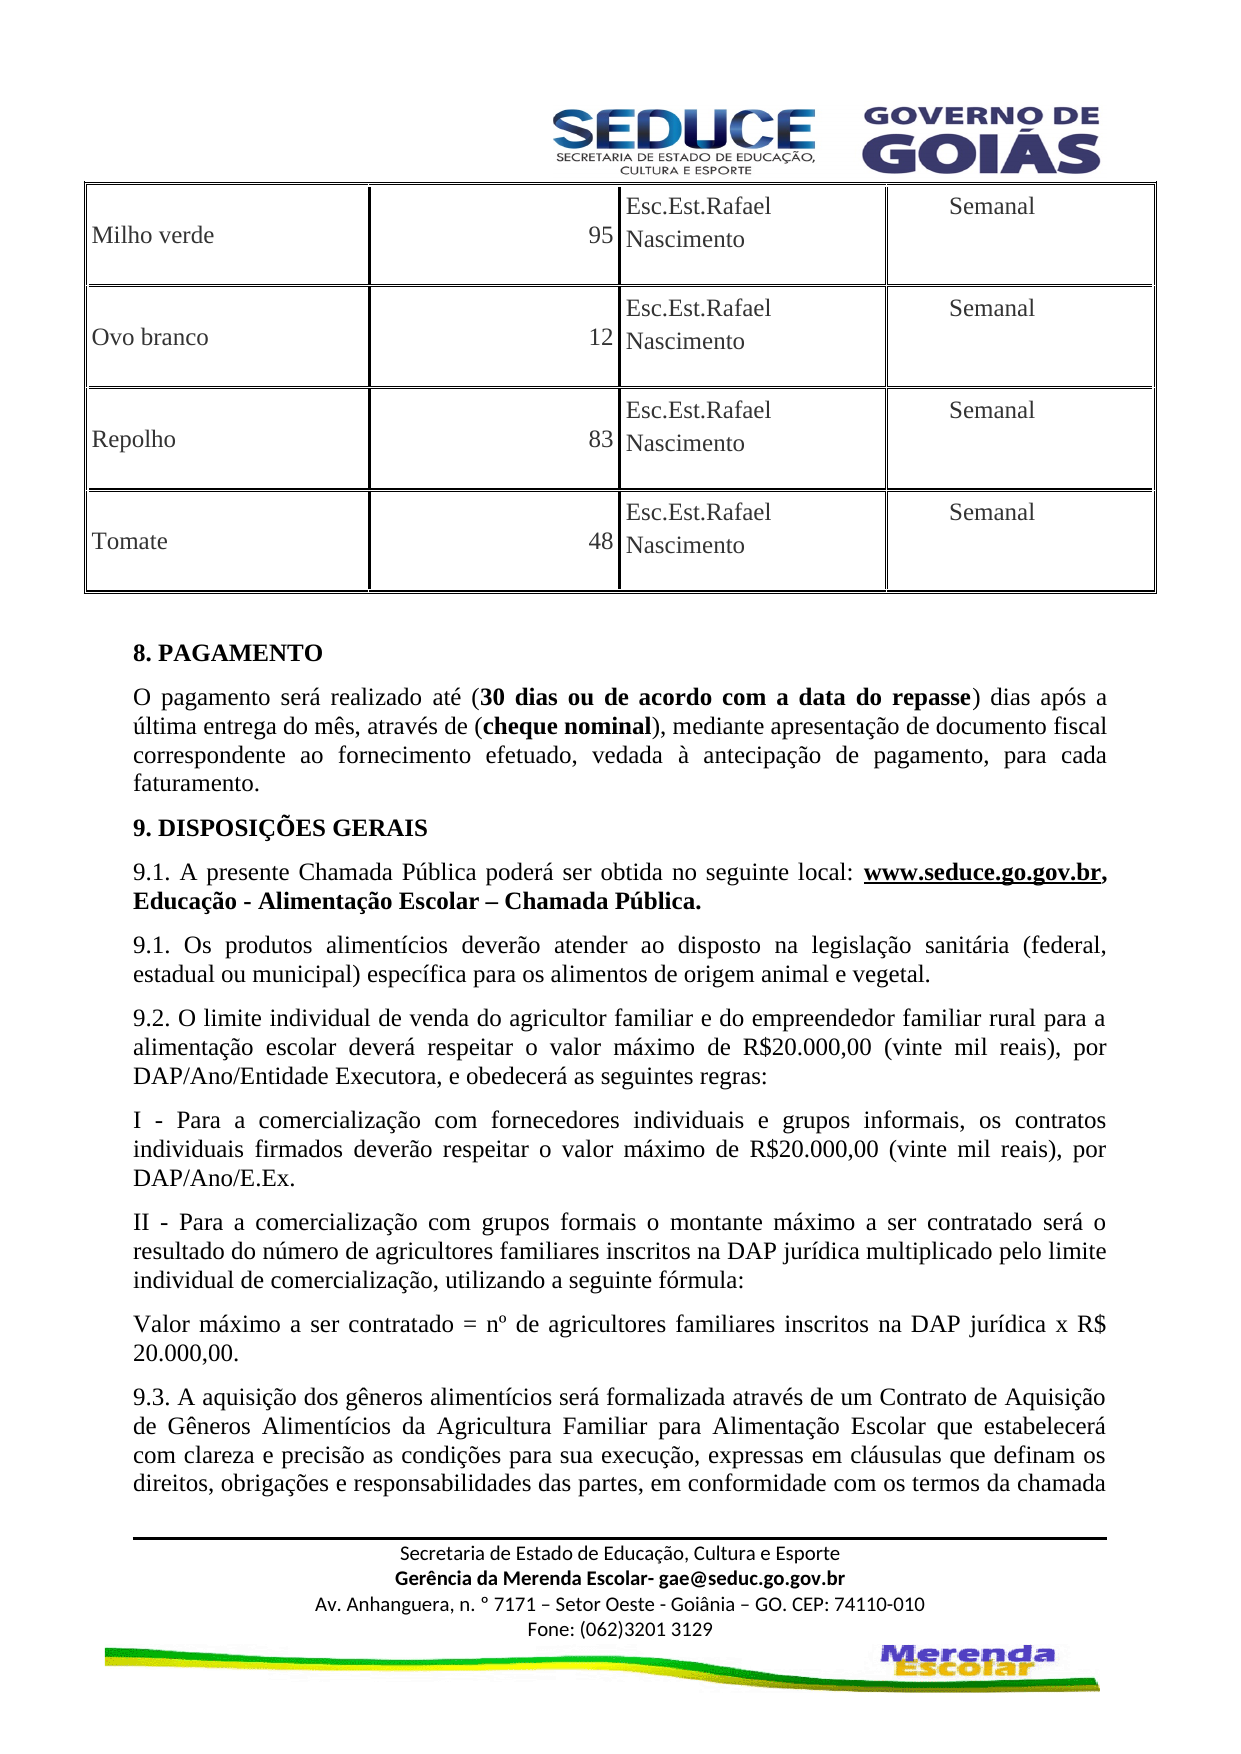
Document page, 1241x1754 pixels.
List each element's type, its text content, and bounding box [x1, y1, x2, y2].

table_cell Esc.Est.Rafael Nascimento [621, 389, 885, 488]
table_cell 95 [369, 185, 619, 284]
table_cell Esc.Est.Rafael Nascimento [619, 185, 886, 284]
table_cell Milho verde [87, 183, 369, 284]
text 9.2. O limite individual de venda do agricultor familiar e do empreendedor familiar rural para a alimentação escolar deverá respeitar o valor máximo de R$20.000,00 (vinte mil reais), por DAP/Ano/Entidade Executora, e obedecerá as seguintes regras: [133, 1003, 1107, 1090]
table_cell 83 [371, 389, 618, 488]
picture [552, 101, 1108, 182]
table_cell Semanal [886, 284, 1155, 386]
text Valor máximo a ser contratado = nº de agricultores familiares inscritos na DAP jurídica x R$ 20.000,00. [133, 1309, 1107, 1367]
table_cell 12 [371, 287, 618, 386]
table_cell 48 [369, 492, 619, 590]
table_cell Semanal [886, 488, 1154, 590]
table_cell Tomate [87, 488, 369, 590]
table_cell Semanal [886, 386, 1155, 488]
table_cell Esc.Est.Rafael Nascimento [621, 287, 885, 386]
table_cell Semanal [886, 185, 1154, 284]
table_cell Ovo branco [85, 284, 369, 386]
text 9. DISPOSIÇÕES GERAIS [133, 813, 1107, 842]
text 8. PAGAMENTO [133, 638, 1107, 667]
table_cell Repolho [85, 386, 369, 488]
table_cell Esc.Est.Rafael Nascimento [619, 492, 886, 590]
text II - Para a comercialização com grupos formais o montante máximo a ser contratado será o resultado do número de agricultores familiares inscritos na DAP jurídica multiplicado pelo limite individual de comercialização, utilizando a seguinte fórmula: [133, 1207, 1107, 1293]
text 9.1. A presente Chamada Pública poderá ser obtida no seguinte local: www.seduce.go.gov.br, Educação - Alimentação Escolar – Chamada Pública. [133, 857, 1107, 915]
text 9.1. Os produtos alimentícios deverão atender ao disposto na legislação sanitária (federal, estadual ou municipal) específica para os alimentos de origem animal e vegetal. [133, 930, 1107, 988]
text I - Para a comercialização com fornecedores individuais e grupos informais, os contratos individuais firmados deverão respeitar o valor máximo de R$20.000,00 (vinte mil reais), por DAP/Ano/E.Ex. [133, 1105, 1107, 1192]
text O pagamento será realizado até (30 dias ou de acordo com a data do repasse) dias após a última entrega do mês, através de (cheque nominal), mediante apresentação de documento fiscal correspondente ao fornecimento efetuado, vedada à antecipação de pagamento, para cada faturamento. [133, 682, 1107, 797]
